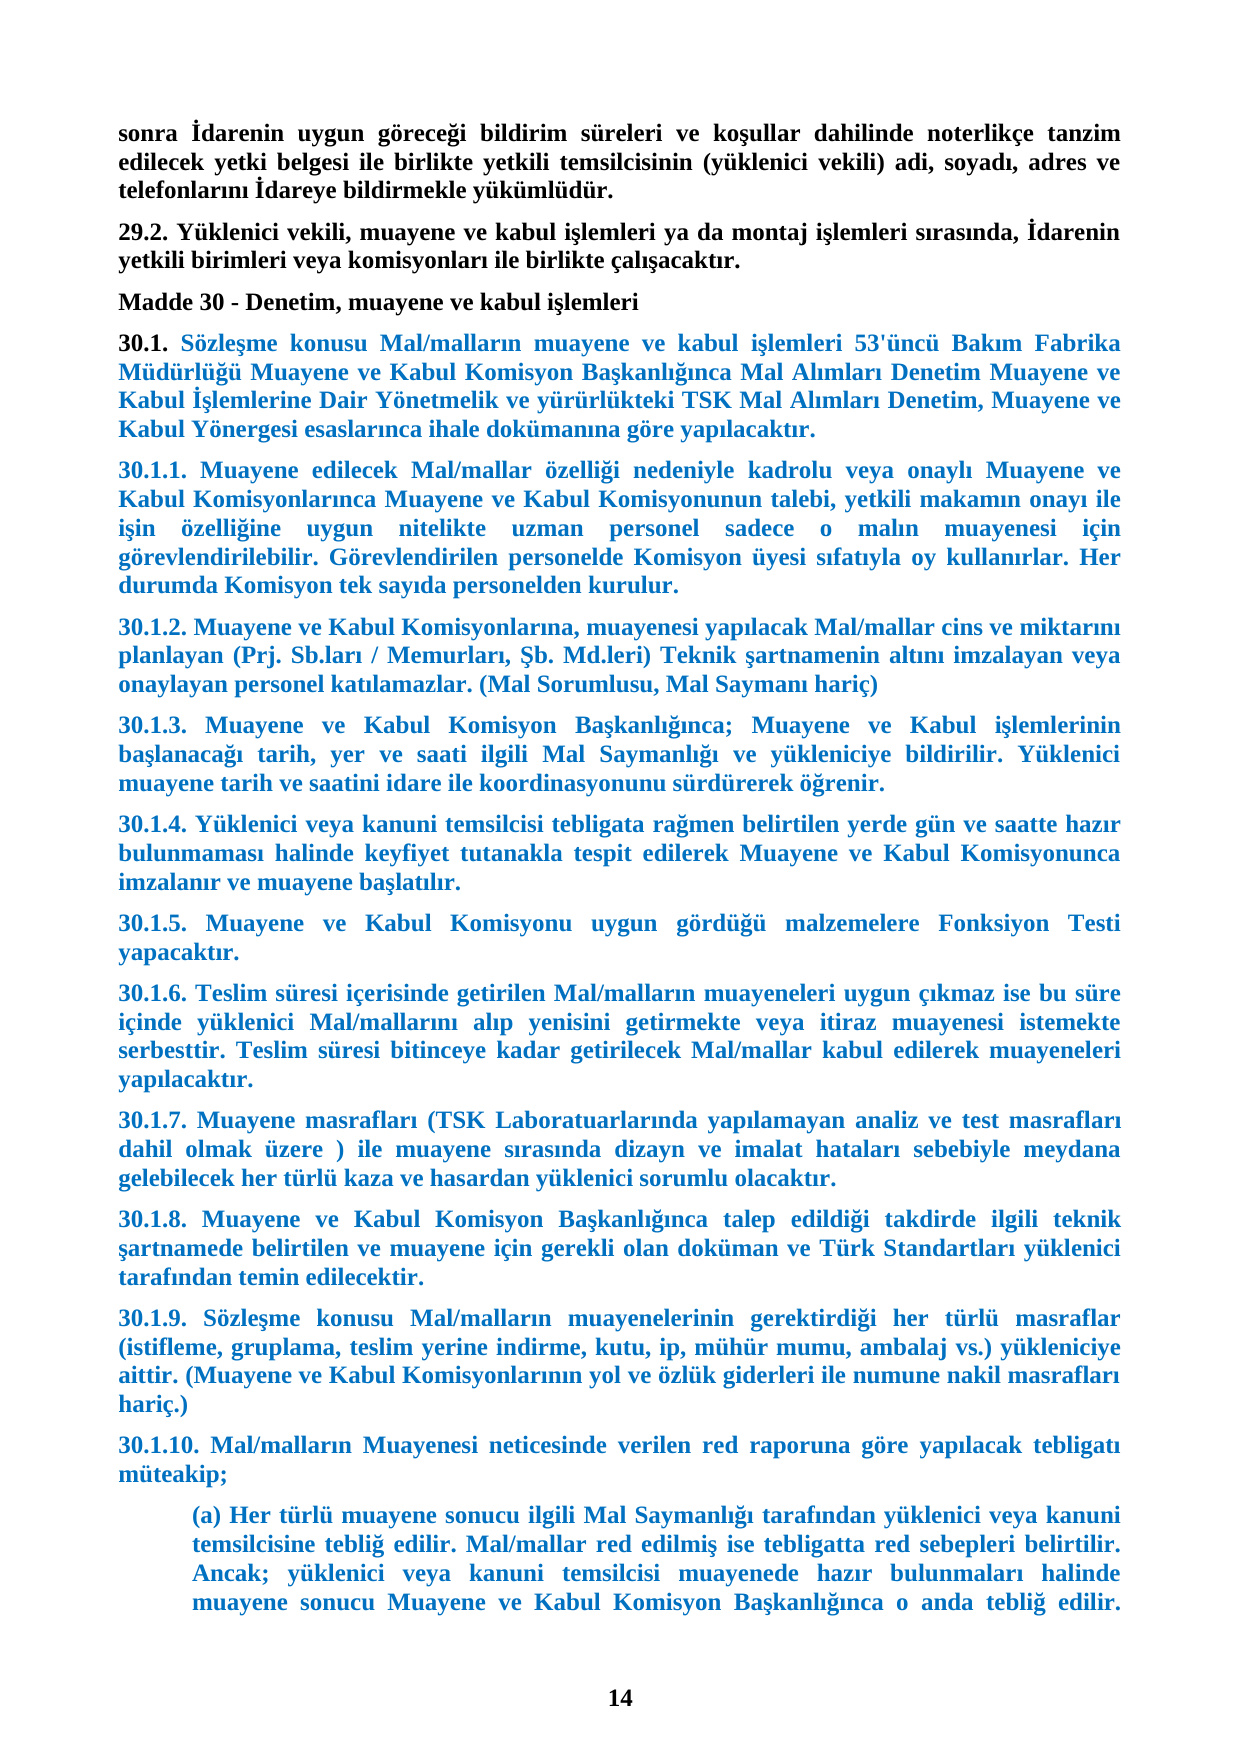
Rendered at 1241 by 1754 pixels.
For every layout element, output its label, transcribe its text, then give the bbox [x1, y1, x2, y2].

text 29.2. Yüklenici vekili, muayene ve kabul işlemleri ya da montaj işlemleri sırasında, İdarenin yetkili birimleri veya komisyonları ile birlikte çalışacaktır. [118, 217, 1122, 274]
text 30.1.7. Muayene masrafları (TSK Laboratuarlarında yapılamayan analiz ve test masrafları dahil olmak üzere ) ile muayene sırasında dizayn ve imalat hataları sebebiyle meydana gelebilecek her türlü kaza ve hasardan yüklenici sorumlu olacaktır. [118, 1106, 1122, 1192]
text 30.1.6. Teslim süresi içerisinde getirilen Mal/malların muayeneleri uygun çıkmaz ise bu süre içinde yüklenici Mal/mallarını alıp yenisini getirmekte veya itiraz muayenesi istemekte serbesttir. Teslim süresi bitinceye kadar getirilecek Mal/mallar kabul edilerek muayeneleri yapılacaktır. [118, 978, 1122, 1093]
text 30.1.2. Muayene ve Kabul Komisyonlarına, muayenesi yapılacak Mal/mallar cins ve miktarını planlayan (Prj. Sb.ları / Memurları, Şb. Md.leri) Teknik şartnamenin altını imzalayan veya onaylayan personel katılamazlar. (Mal Sorumlusu, Mal Saymanı hariç) [118, 612, 1122, 698]
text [118, 118, 1122, 204]
text Madde 30 - Denetim, muayene ve kabul işlemleri [118, 287, 1122, 316]
text 30.1.1. Muayene edilecek Mal/mallar özelliği nedeniyle kadrolu veya onaylı Muayene ve Kabul Komisyonlarınca Muayene ve Kabul Komisyonunun talebi, yetkili makamın onayı ile işin özelliğine uygun nitelikte uzman personel sadece o malın muayenesi için görevlendirilebilir. Görevlendirilen personelde Komisyon üyesi sıfatıyla oy kullanırlar. Her durumda Komisyon tek sayıda personelden kurulur. [118, 456, 1122, 599]
text 30.1.3. Muayene ve Kabul Komisyon Başkanlığınca; Muayene ve Kabul işlemlerinin başlanacağı tarih, yer ve saati ilgili Mal Saymanlığı ve yükleniciye bildirilir. Yüklenici muayene tarih ve saatini idare ile koordinasyonunu sürdürerek öğrenir. [118, 711, 1122, 797]
text 30.1.8. Muayene ve Kabul Komisyon Başkanlığınca talep edildiği takdirde ilgili teknik şartnamede belirtilen ve muayene için gerekli olan doküman ve Türk Standartları yüklenici tarafından temin edilecektir. [118, 1204, 1122, 1291]
text 30.1.5. Muayene ve Kabul Komisyonu uygun gördüğü malzemelere Fonksiyon Testi yapacaktır. [118, 908, 1122, 966]
text 30.1.9. Sözleşme konusu Mal/malların muayenelerinin gerektirdiği her türlü masraflar (istifleme, gruplama, teslim yerine indirme, kutu, ip, mühür mumu, ambalaj vs.) yükleniciye aittir. (Muayene ve Kabul Komisyonlarının yol ve özlük giderleri ile numune nakil masrafları hariç.) [118, 1303, 1122, 1418]
text 30.1.4. Yüklenici veya kanuni temsilcisi tebligata rağmen belirtilen yerde gün ve saatte hazır bulunmaması halinde keyfiyet tutanakla tespit edilerek Muayene ve Kabul Komisyonunca imzalanır ve muayene başlatılır. [118, 809, 1122, 896]
text 30.1. Sözleşme konusu Mal/malların muayene ve kabul işlemleri 53'üncü Bakım Fabrika Müdürlüğü Muayene ve Kabul Komisyon Başkanlığınca Mal Alımları Denetim Muayene ve Kabul İşlemlerine Dair Yönetmelik ve yürürlükteki TSK Mal Alımları Denetim, Muayene ve Kabul Yönergesi esaslarınca ihale dokümanına göre yapılacaktır. [118, 328, 1122, 443]
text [192, 1501, 1122, 1616]
text 30.1.10. Mal/malların Muayenesi neticesinde verilen red raporuna göre yapılacak tebligatı müteakip; [118, 1431, 1122, 1488]
